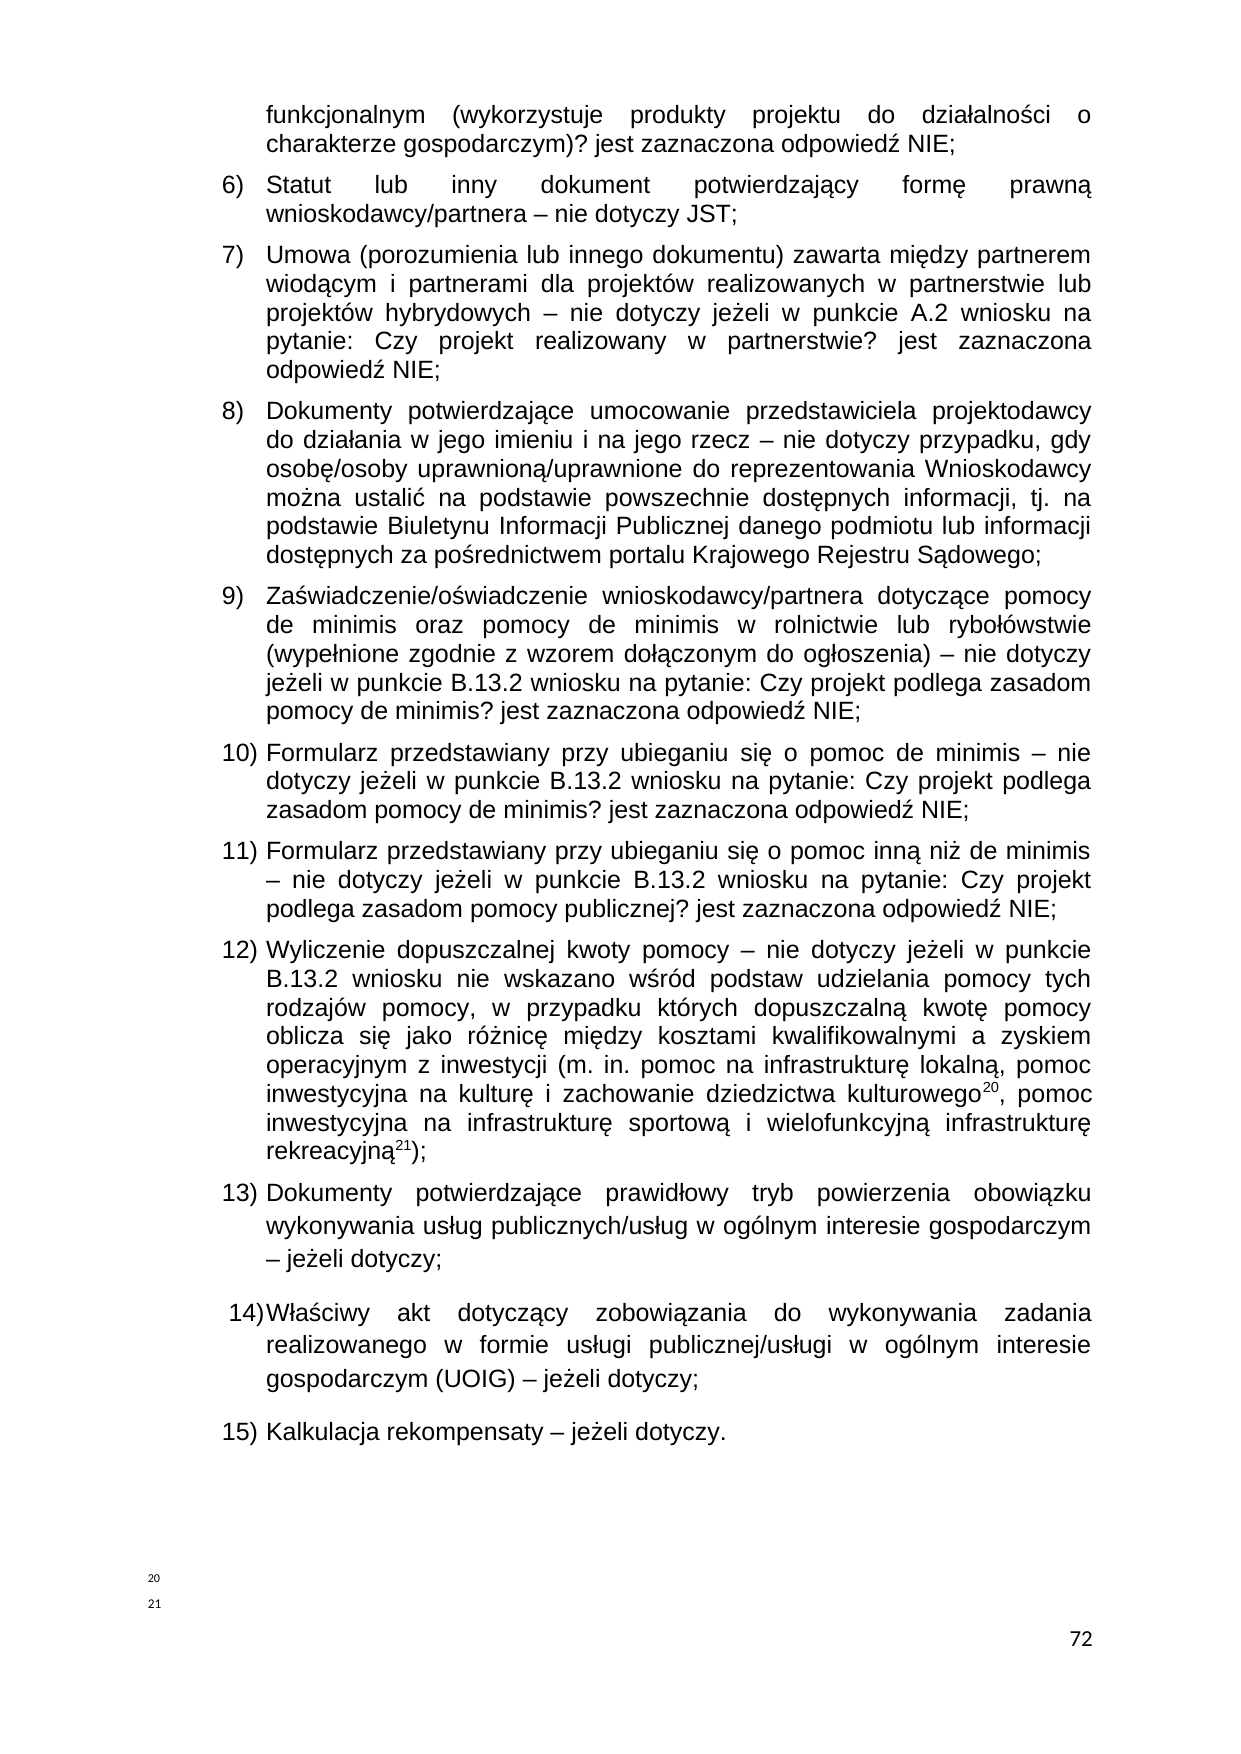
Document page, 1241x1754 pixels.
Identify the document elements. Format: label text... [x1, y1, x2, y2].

list Formularz przedstawiany przy ubieganiu się o pomoc inną niż de minimis – nie dotyczy jeżeli w punkcie B.13.2 wniosku na pytanie: Czy projekt podlega zasadom pomocy publicznej? jest zaznaczona odpowiedź NIE; [222, 836, 1092, 923]
list Właściwy akt dotyczący zobowiązania do wykonywania zadania realizowanego w formie usługi publicznej/usługi w ogólnym interesie gospodarczym (UOIG) – jeżeli dotyczy; [228, 1297, 1092, 1392]
list Wyliczenie dopuszczalnej kwoty pomocy – nie dotyczy jeżeli w punkcie B.13.2 wniosku nie wskazano wśród podstaw udzielania pomocy tych rodzajów pomocy, w przypadku których dopuszczalną kwotę pomocy oblicza się jako różnicę między kosztami kwalifikowalnymi a zyskiem operacyjnym z inwestycji (m. in. pomoc na infrastrukturę lokalną, pomoc inwestycyjna na kulturę i zachowanie dziedzictwa kulturowego, pomoc inwestycyjna na infrastrukturę sportową i wielofunkcyjną infrastrukturę rekreacyjną); [222, 935, 1092, 1165]
list Dokumenty potwierdzające prawidłowy tryb powierzenia obowiązku wykonywania usług publicznych/usług w ogólnym interesie gospodarczym – jeżeli dotyczy; [222, 1178, 1092, 1272]
list Formularz przedstawiany przy ubieganiu się o pomoc de minimis – nie dotyczy jeżeli w punkcie B.13.2 wniosku na pytanie: Czy projekt podlega zasadom pomocy de minimis? jest zaznaczona odpowiedź NIE; [222, 738, 1092, 824]
list Kalkulacja rekompensaty – jeżeli dotyczy. [222, 1417, 1092, 1446]
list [222, 100, 1092, 158]
list Umowa (porozumienia lub innego dokumentu) zawarta między partnerem wiodącym i partnerami dla projektów realizowanych w partnerstwie lub projektów hybrydowych – nie dotyczy jeżeli w punkcie A.2 wniosku na pytanie: Czy projekt realizowany w partnerstwie? jest zaznaczona odpowiedź NIE; [222, 240, 1092, 384]
list Zaświadczenie/oświadczenie wnioskodawcy/partnera dotyczące pomocy de minimis oraz pomocy de minimis w rolnictwie lub rybołówstwie (wypełnione zgodnie z wzorem dołączonym do ogłoszenia) – nie dotyczy jeżeli w punkcie B.13.2 wniosku na pytanie: Czy projekt podlega zasadom pomocy de minimis? jest zaznaczona odpowiedź NIE; [222, 581, 1092, 725]
list Statut lub inny dokument potwierdzający formę prawną wnioskodawcy/partnera – nie dotyczy JST; [222, 170, 1092, 228]
list Dokumenty potwierdzające umocowanie przedstawiciela projektodawcy do działania w jego imieniu i na jego rzecz – nie dotyczy przypadku, gdy osobę/osoby uprawnioną/uprawnione do reprezentowania Wnioskodawcy można ustalić na podstawie powszechnie dostępnych informacji, tj. na podstawie Biuletynu Informacji Publicznej danego podmiotu lub informacji dostępnych za pośrednictwem portalu Krajowego Rejestru Sądowego; [222, 396, 1092, 569]
